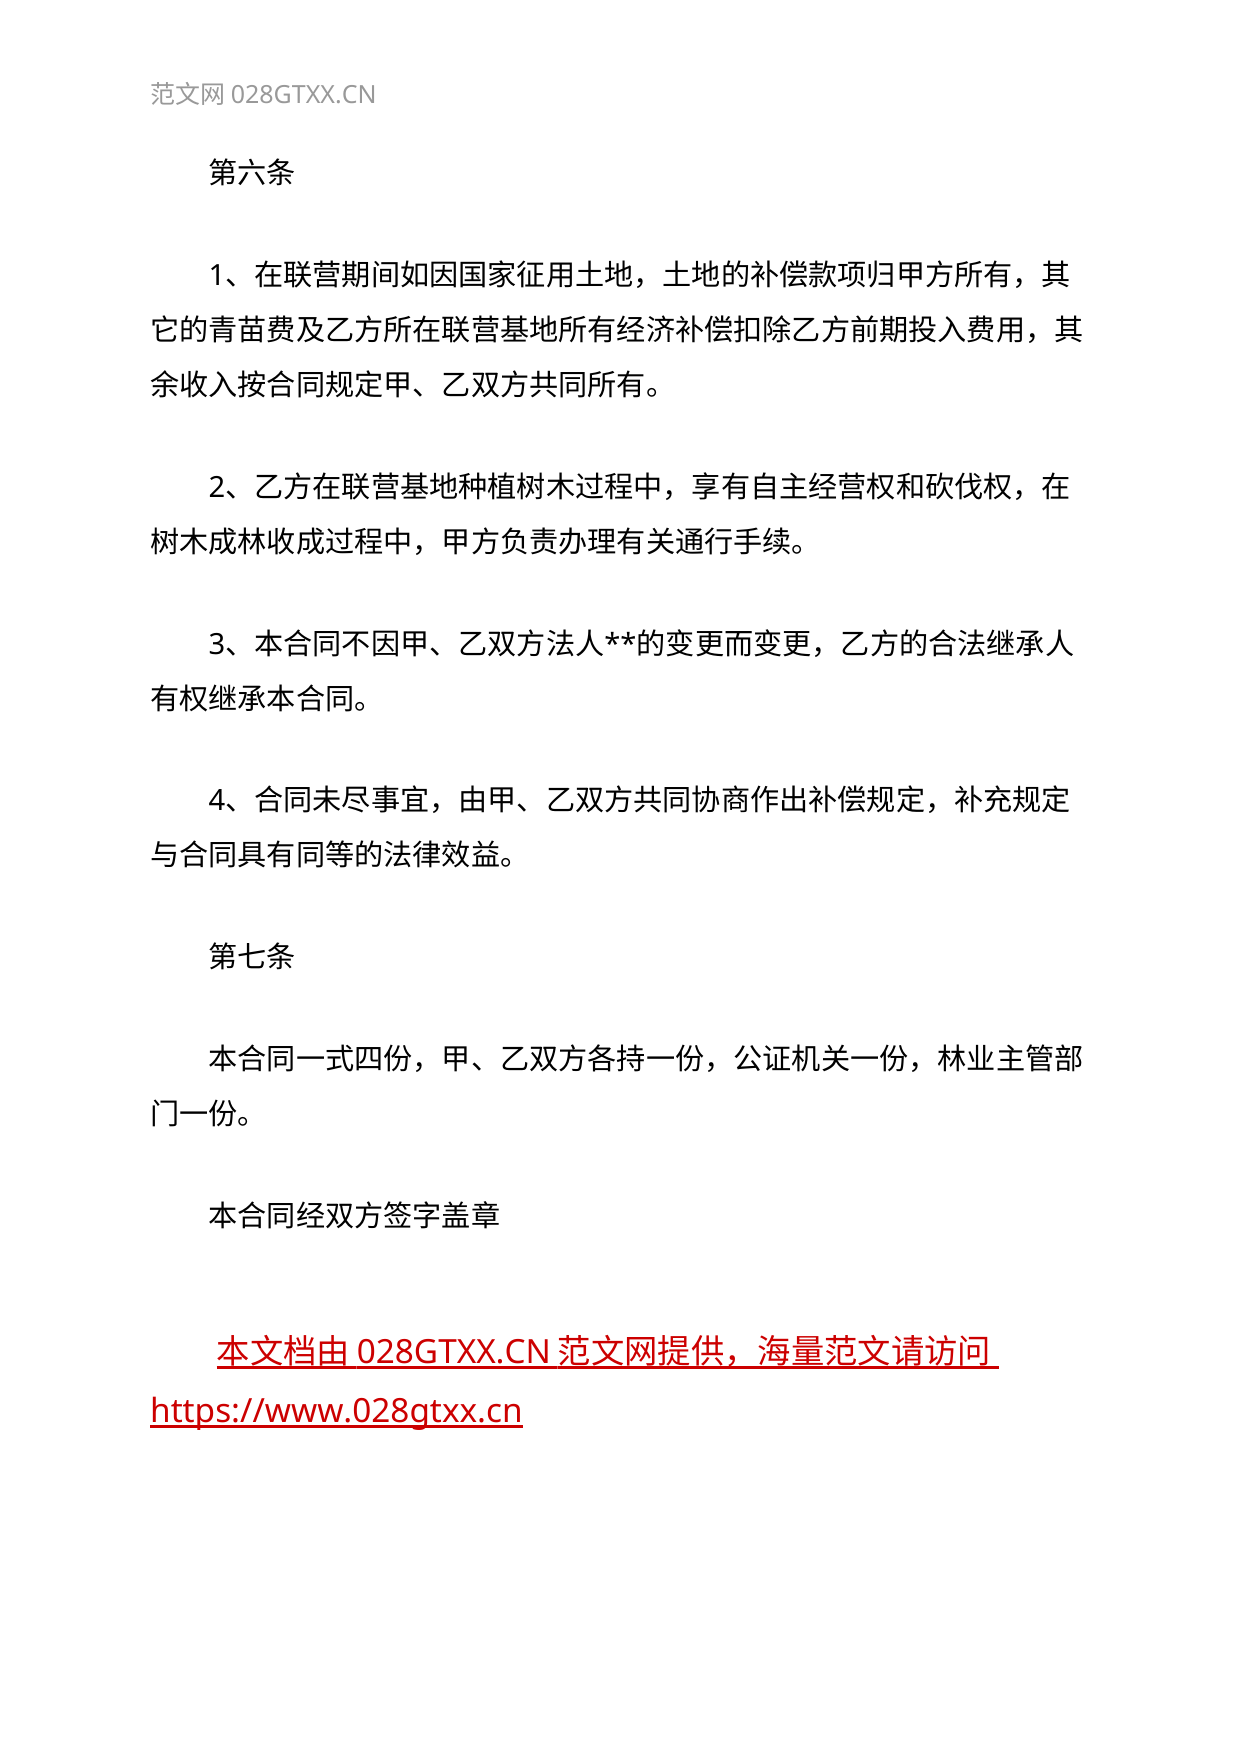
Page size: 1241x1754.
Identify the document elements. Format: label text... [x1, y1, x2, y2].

text 2、乙方在联营基地种植树木过程中，享有自主经营权和砍伐权，在树木成林收成过程中，甲方负责办理有关通行手续。 [150, 463, 1090, 561]
text 第六条 [150, 150, 1090, 192]
text 3、本合同不因甲、乙双方法人**的变更而变更，乙方的合法继承人有权继承本合同。 [150, 620, 1090, 717]
text 第七条 [150, 934, 1090, 976]
text 1、在联营期间如因国家征用土地，土地的补偿款项归甲方所有，其它的青苗费及乙方所在联营基地所有经济补偿扣除乙方前期投入费用，其余收入按合同规定甲、乙双方共同所有。 [150, 252, 1090, 404]
text 本合同一式四份，甲、乙双方各持一份，公证机关一份，林业主管部门一份。 [150, 1036, 1090, 1133]
text 本合同经双方签字盖章 [150, 1192, 1090, 1234]
text 4、合同未尽事宜，由甲、乙双方共同协商作出补偿规定，补充规定与合同具有同等的法律效益。 [150, 777, 1090, 874]
text 本文档由028GTXX.CN范文网提供，海量范文请访问 https://www.028gtxx.cn [150, 1325, 1090, 1433]
